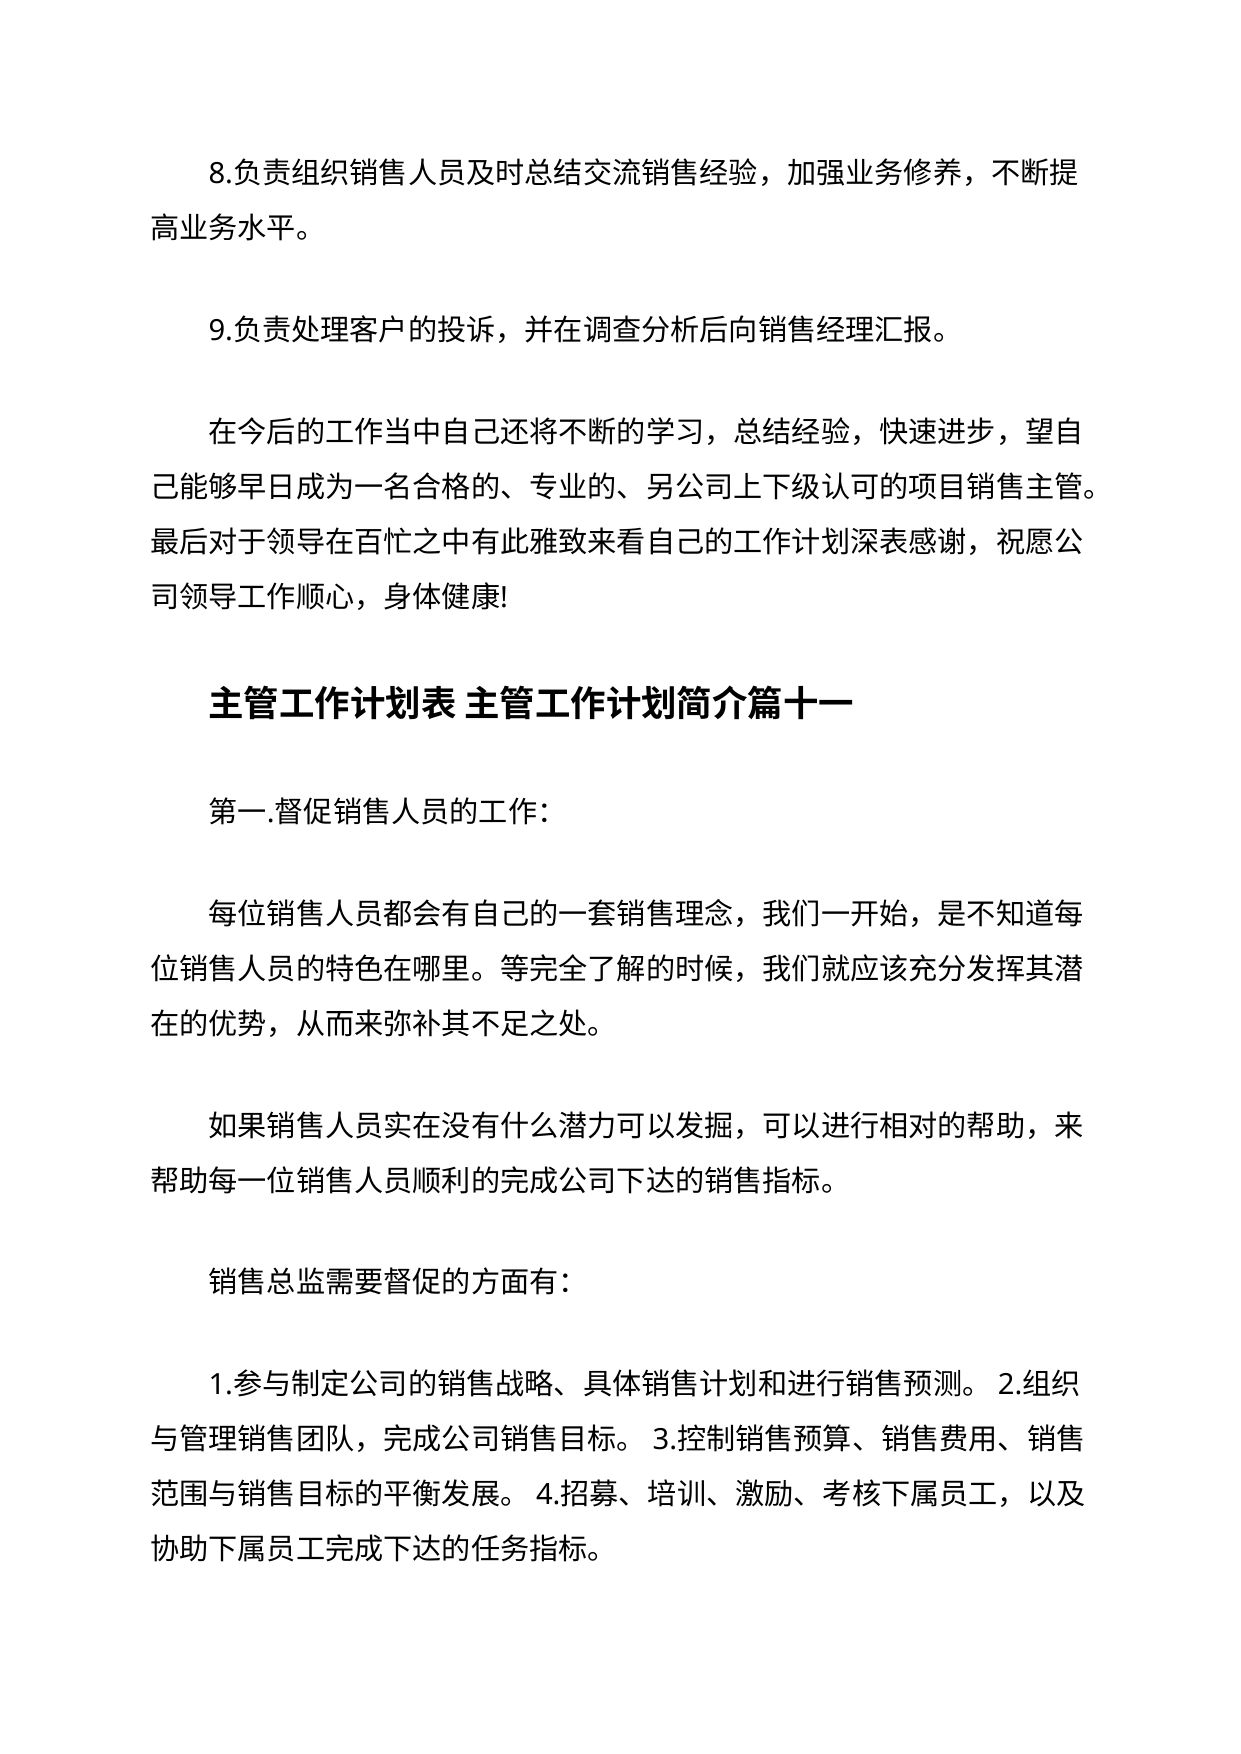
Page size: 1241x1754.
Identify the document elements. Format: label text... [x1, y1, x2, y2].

text 第一.督促销售人员的工作： [150, 789, 1090, 831]
text 销售总监需要督促的方面有： [150, 1259, 1090, 1301]
text 8.负责组织销售人员及时总结交流销售经验，加强业务修养，不断提高业务水平。 [150, 150, 1090, 247]
text 每位销售人员都会有自己的一套销售理念，我们一开始，是不知道每位销售人员的特色在哪里。等完全了解的时候，我们就应该充分发挥其潜在的优势，从而来弥补其不足之处。 [150, 891, 1090, 1043]
text 1.参与制定公司的销售战略、具体销售计划和进行销售预测。 2.组织与管理销售团队，完成公司销售目标。 3.控制销售预算、销售费用、销售范围与销售目标的平衡发展。 4.招募、培训、激励、考核下属员工，以及协助下属员工完成下达的任务指标。 [150, 1361, 1090, 1568]
text 如果销售人员实在没有什么潜力可以发掘，可以进行相对的帮助，来帮助每一位销售人员顺利的完成公司下达的销售指标。 [150, 1102, 1090, 1199]
text 9.负责处理客户的投诉，并在调查分析后向销售经理汇报。 [150, 307, 1090, 349]
text 在今后的工作当中自己还将不断的学习，总结经验，快速进步，望自己能够早日成为一名合格的、专业的、另公司上下级认可的项目销售主管。最后对于领导在百忙之中有此雅致来看自己的工作计划深表感谢，祝愿公司领导工作顺心，身体健康! [150, 409, 1090, 616]
text 主管工作计划表 主管工作计划简介篇十一 [150, 675, 1090, 727]
